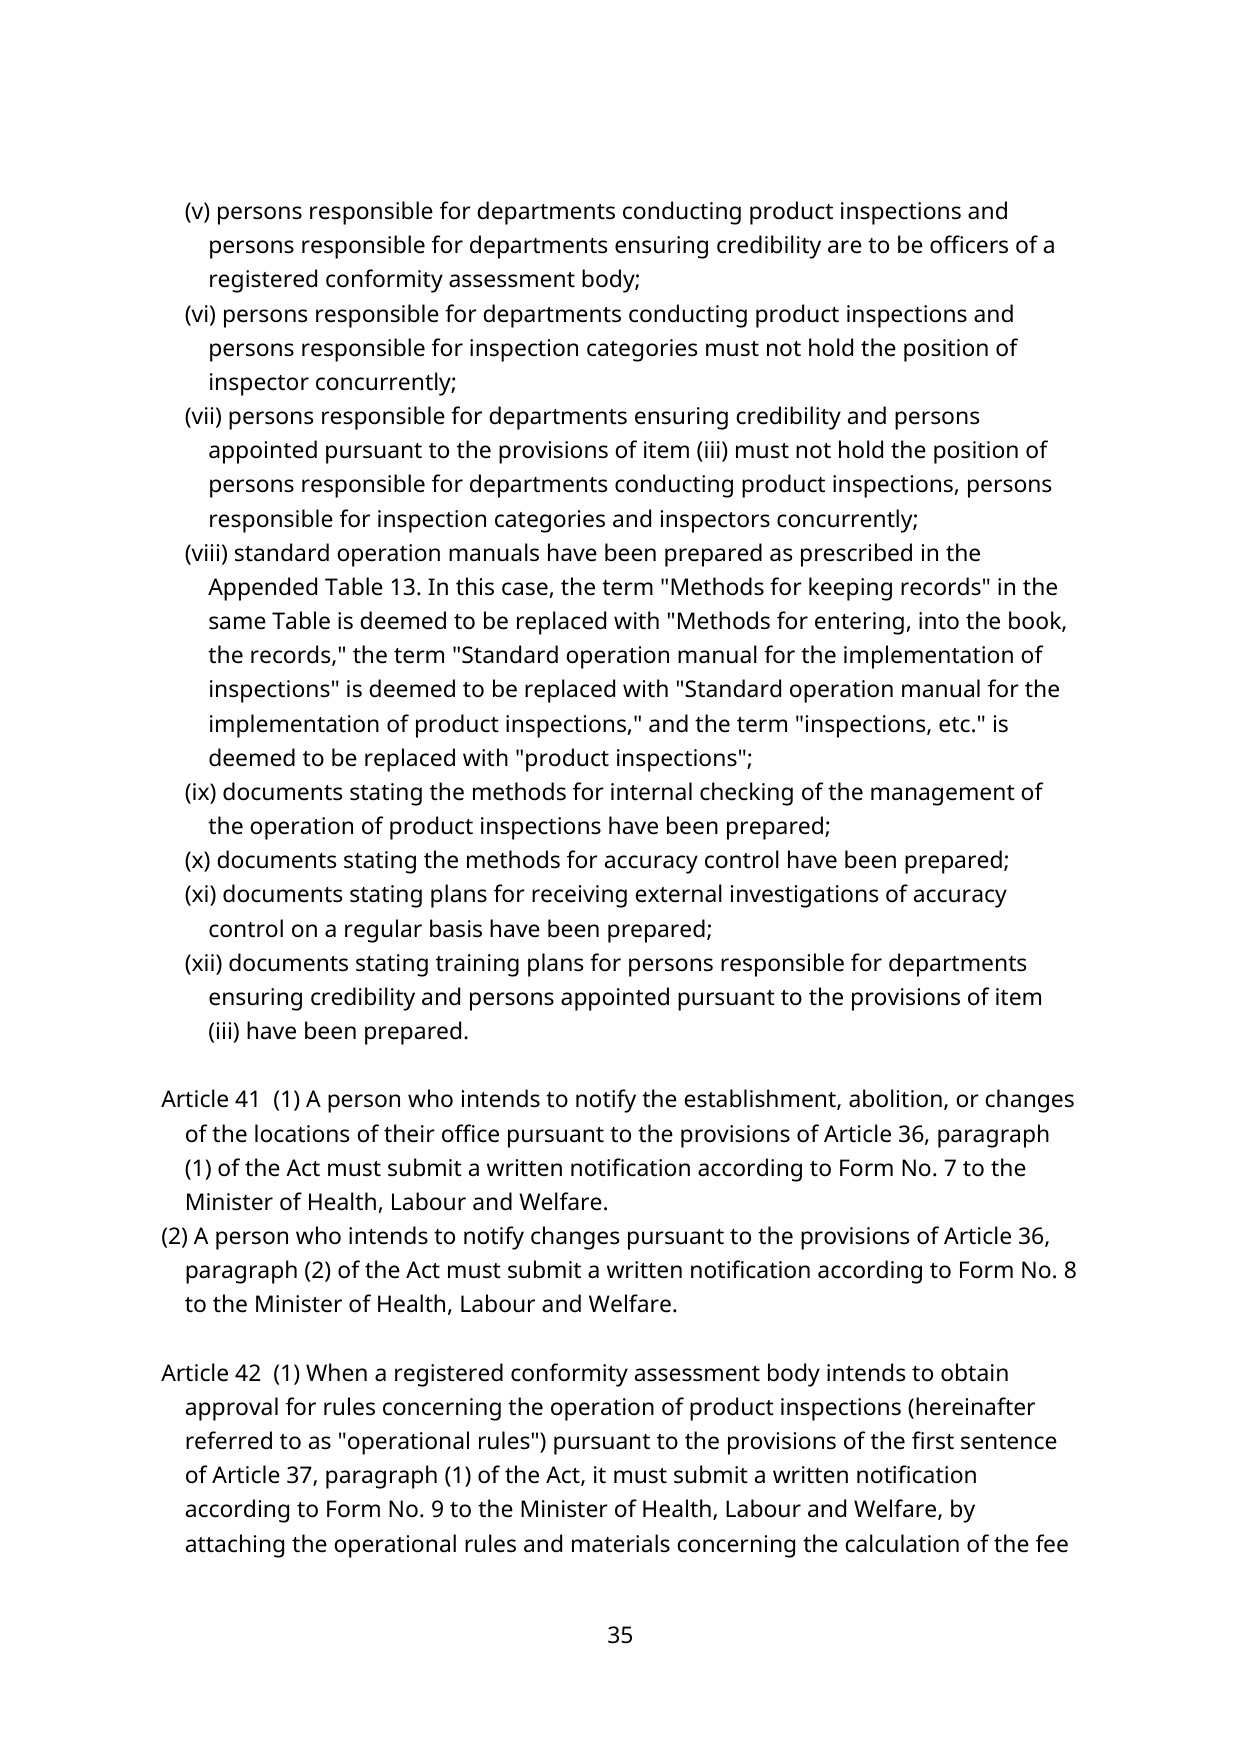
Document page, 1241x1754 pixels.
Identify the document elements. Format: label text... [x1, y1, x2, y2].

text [161, 1355, 1079, 1560]
text (xi) documents stating plans for receiving external investigations of accuracy control on a regular basis have been prepared; [184, 877, 1079, 945]
text (ix) documents stating the methods for internal checking of the management of the operation of product inspections have been prepared; [184, 774, 1079, 843]
text (x) documents stating the methods for accuracy control have been prepared; [184, 843, 1079, 877]
text (vi) persons responsible for departments conducting product inspections and persons responsible for inspection categories must not hold the position of inspector concurrently; [184, 296, 1079, 399]
text (v) persons responsible for departments conducting product inspections and persons responsible for departments ensuring credibility are to be officers of a registered conformity assessment body; [184, 194, 1079, 296]
text (xii) documents stating training plans for persons responsible for departments ensuring credibility and persons appointed pursuant to the provisions of item (iii) have been prepared. [184, 945, 1079, 1048]
text Article 41 (1) A person who intends to notify the establishment, abolition, or changes of the locations of their office pursuant to the provisions of Article 36, paragraph (1) of the Act must submit a written notification according to Form No. 7 to the Minister of Health, Labour and Welfare. [161, 1082, 1079, 1219]
text (2) A person who intends to notify changes pursuant to the provisions of Article 36, paragraph (2) of the Act must submit a written notification according to Form No. 8 to the Minister of Health, Labour and Welfare. [161, 1219, 1079, 1321]
text (vii) persons responsible for departments ensuring credibility and persons appointed pursuant to the provisions of item (iii) must not hold the position of persons responsible for departments conducting product inspections, persons responsible for inspection categories and inspectors concurrently; [184, 399, 1079, 535]
text (viii) standard operation manuals have been prepared as prescribed in the Appended Table 13. In this case, the term "Methods for keeping records" in the same Table is deemed to be replaced with "Methods for entering, into the book, the records," the term "Standard operation manual for the implementation of inspections" is deemed to be replaced with "Standard operation manual for the implementation of product inspections," and the term "inspections, etc." is deemed to be replaced with "product inspections"; [184, 535, 1079, 774]
